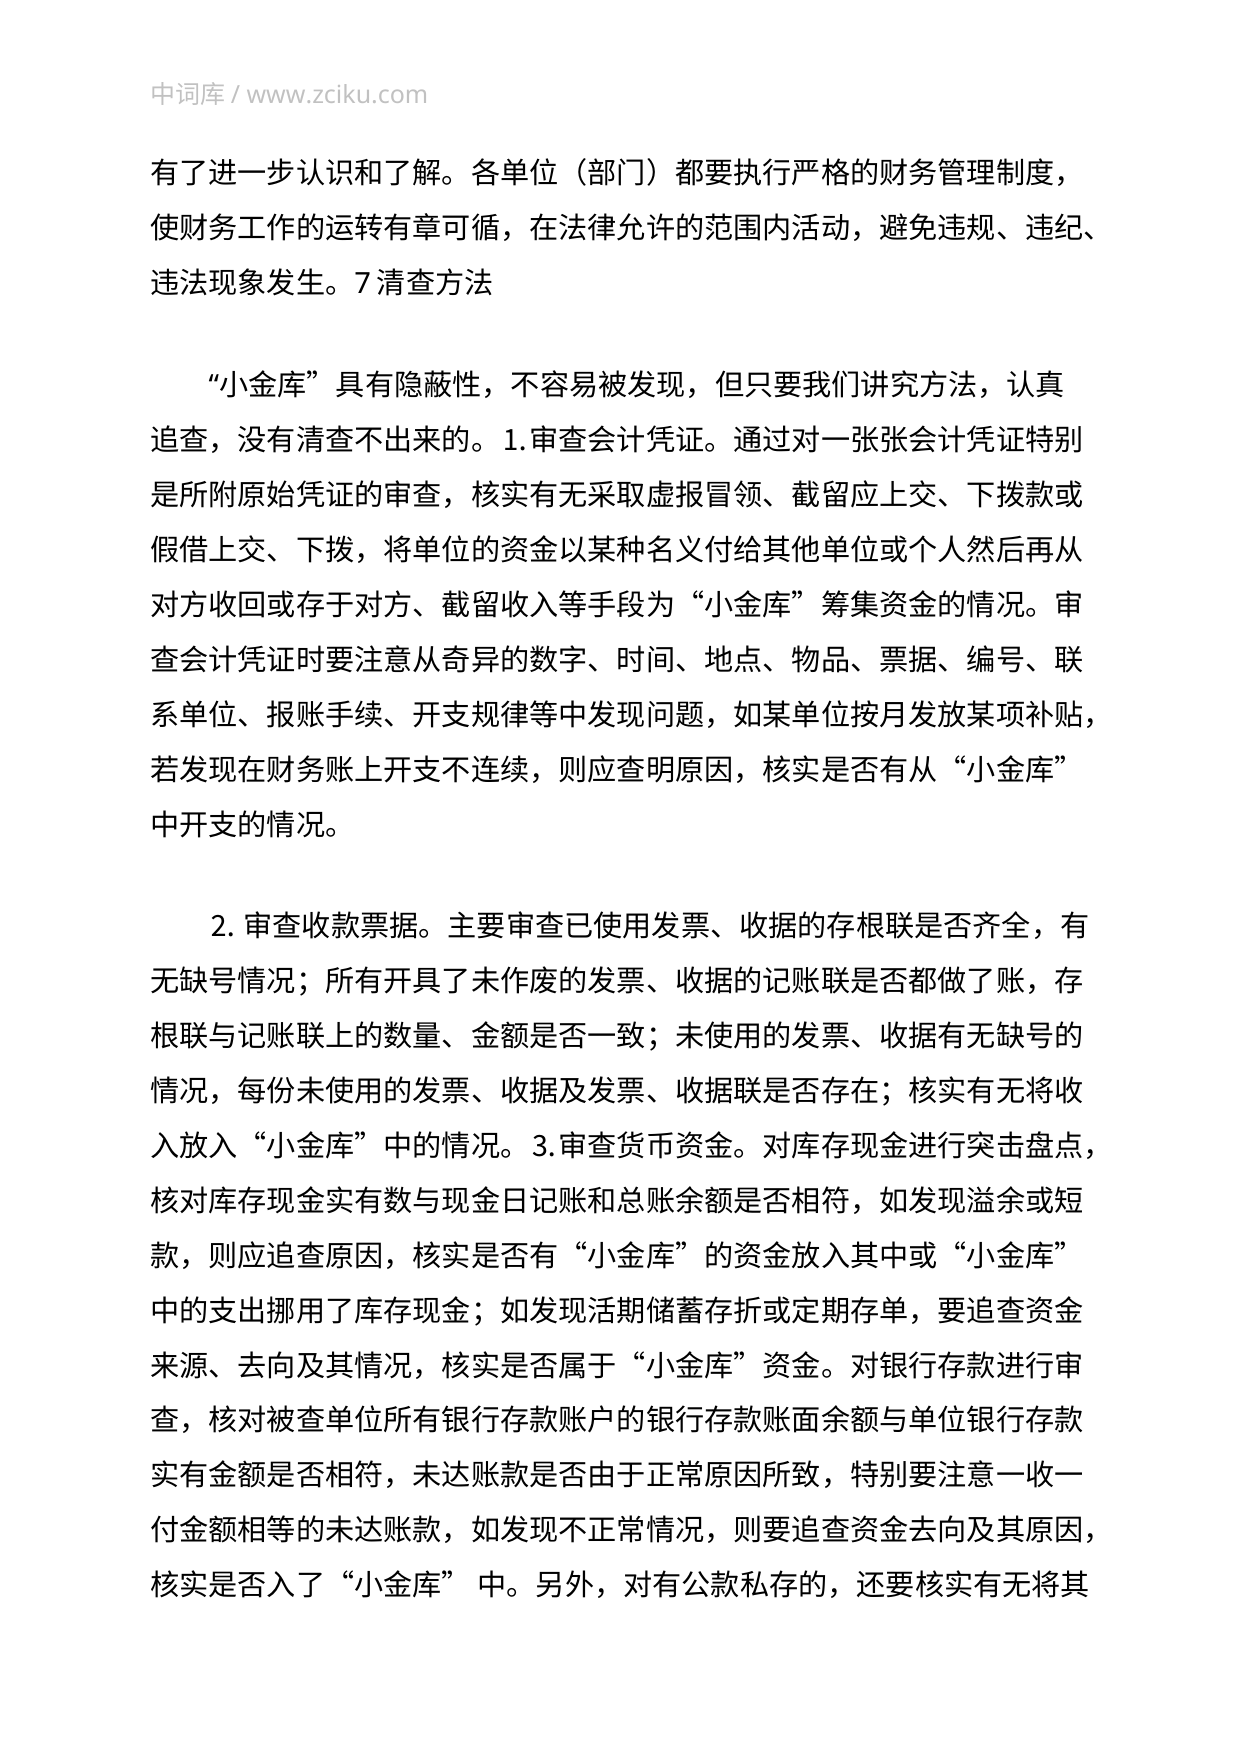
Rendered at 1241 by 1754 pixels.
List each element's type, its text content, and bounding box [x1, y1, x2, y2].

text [150, 903, 1090, 1604]
text “小金库”具有隐蔽性，不容易被发现，但只要我们讲究方法，认真追查，没有清查不出来的。⒈审查会计凭证。通过对一张张会计凭证特别是所附原始凭证的审查，核实有无采取虚报冒领、截留应上交、下拨款或假借上交、下拨，将单位的资金以某种名义付给其他单位或个人然后再从对方收回或存于对方、截留收入等手段为“小金库”筹集资金的情况。审查会计凭证时要注意从奇异的数字、时间、地点、物品、票据、编号、联系单位、报账手续、开支规律等中发现问题，如某单位按月发放某项补贴，若发现在财务账上开支不连续，则应查明原因，核实是否有从“小金库”中开支的情况。 [150, 362, 1090, 843]
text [150, 150, 1090, 302]
